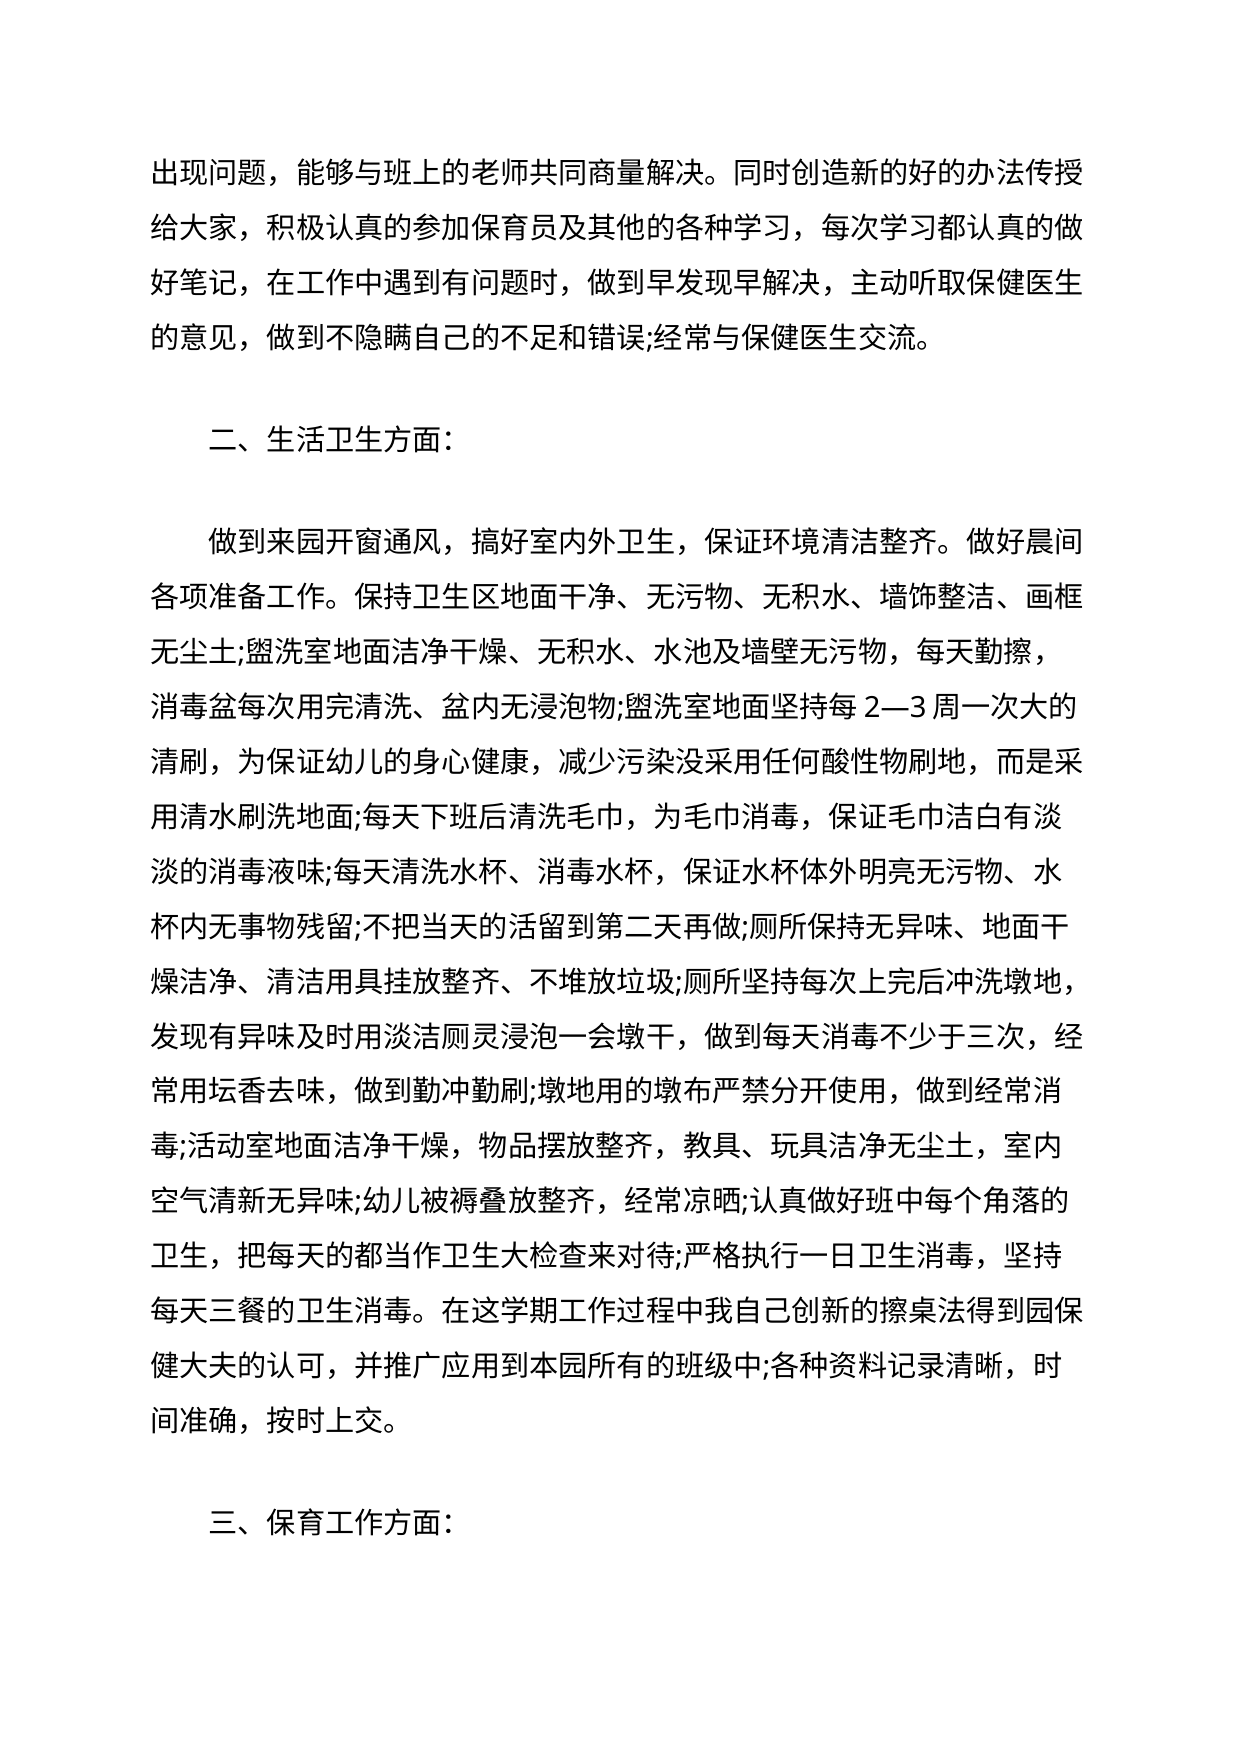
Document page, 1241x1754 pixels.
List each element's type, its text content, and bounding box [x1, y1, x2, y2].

text 三、保育工作方面： [150, 1500, 1090, 1542]
text 二、生活卫生方面： [150, 417, 1090, 459]
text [150, 150, 1090, 357]
text 做到来园开窗通风，搞好室内外卫生，保证环境清洁整齐。做好晨间各项准备工作。保持卫生区地面干净、无污物、无积水、墙饰整洁、画框无尘土;盥洗室地面洁净干燥、无积水、水池及墙壁无污物，每天勤擦，消毒盆每次用完清洗、盆内无浸泡物;盥洗室地面坚持每2—3周一次大的清刷，为保证幼儿的身心健康，减少污染没采用任何酸性物刷地，而是采用清水刷洗地面;每天下班后清洗毛巾，为毛巾消毒，保证毛巾洁白有淡淡的消毒液味;每天清洗水杯、消毒水杯，保证水杯体外明亮无污物、水杯内无事物残留;不把当天的活留到第二天再做;厕所保持无异味、地面干燥洁净、清洁用具挂放整齐、不堆放垃圾;厕所坚持每次上完后冲洗墩地，发现有异味及时用淡洁厕灵浸泡一会墩干，做到每天消毒不少于三次，经常用坛香去味，做到勤冲勤刷;墩地用的墩布严禁分开使用，做到经常消毒;活动室地面洁净干燥，物品摆放整齐，教具、玩具洁净无尘土，室内空气清新无异味;幼儿被褥叠放整齐，经常凉晒;认真做好班中每个角落的卫生，把每天的都当作卫生大检查来对待;严格执行一日卫生消毒，坚持每天三餐的卫生消毒。在这学期工作过程中我自己创新的擦桌法得到园保健大夫的认可，并推广应用到本园所有的班级中;各种资料记录清晰，时间准确，按时上交。 [150, 518, 1090, 1440]
